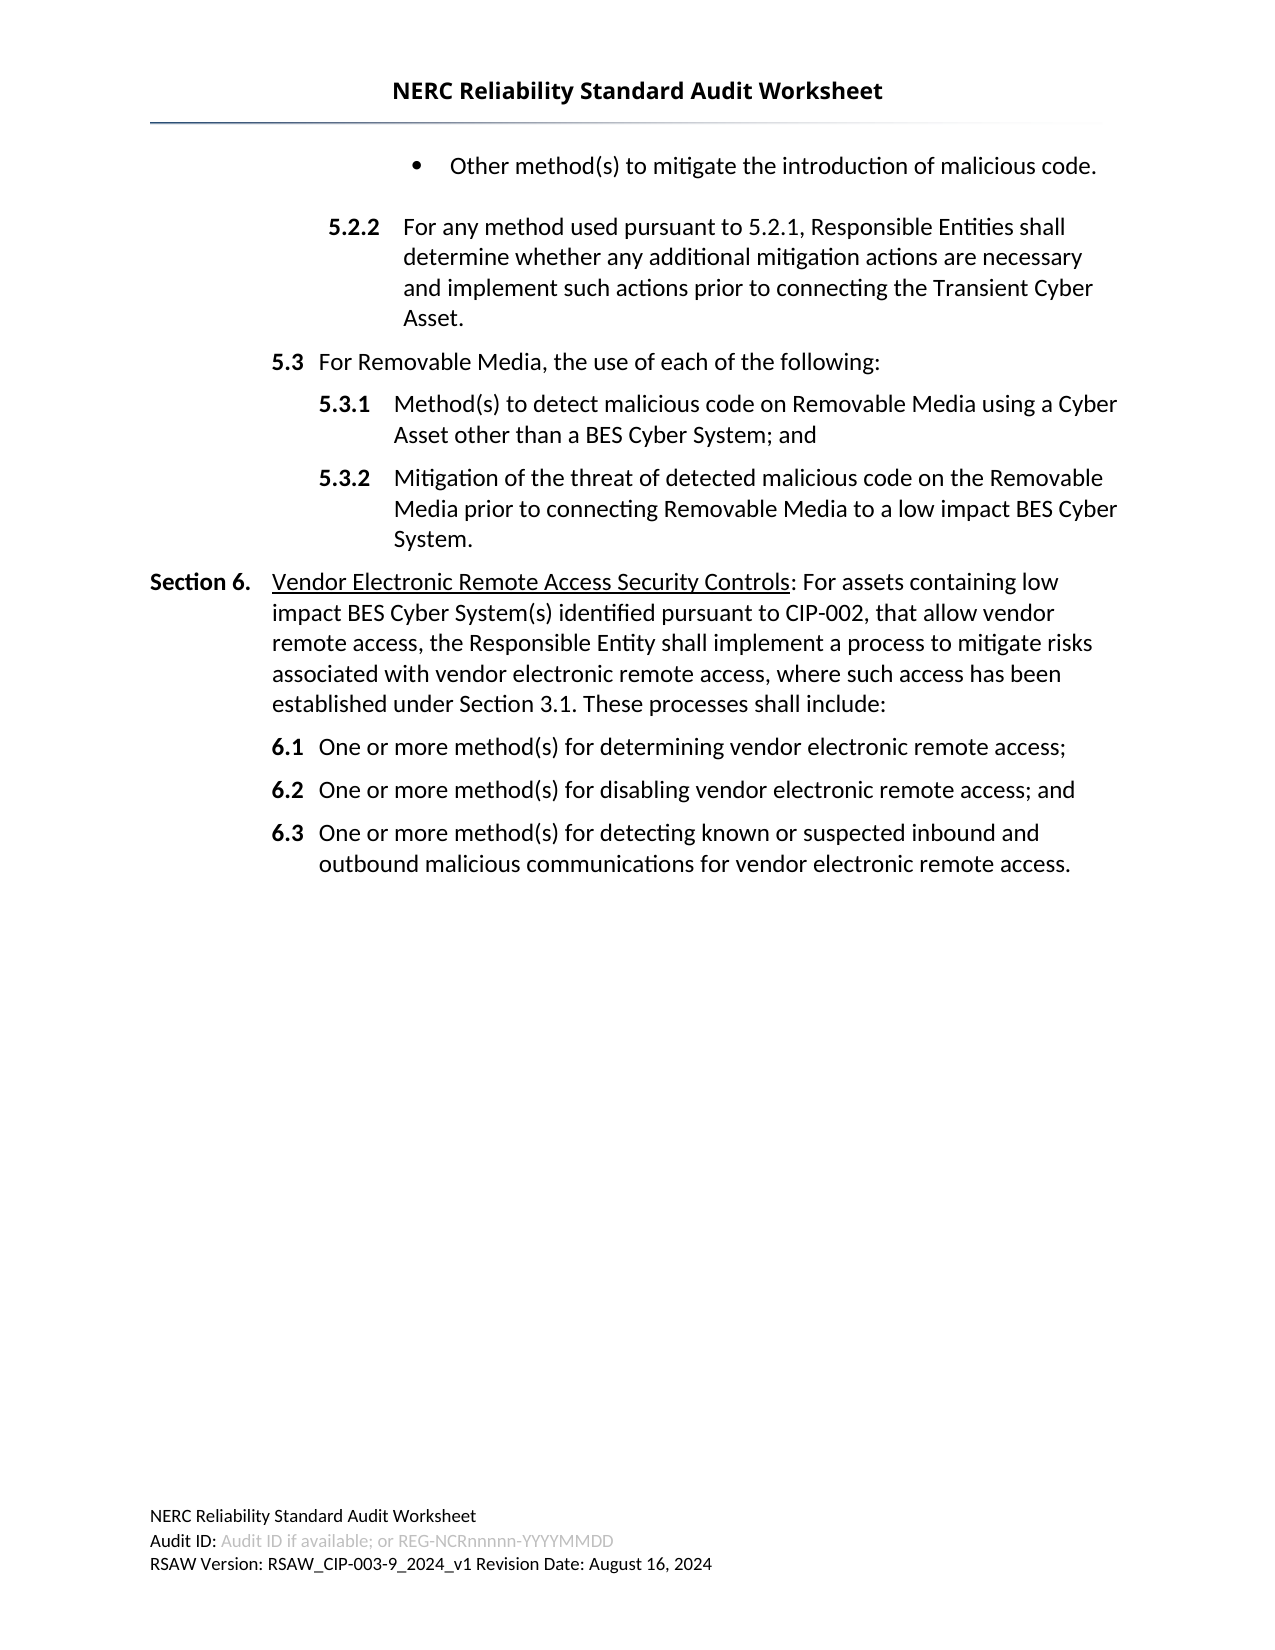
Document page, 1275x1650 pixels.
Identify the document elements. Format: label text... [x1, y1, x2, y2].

text 6.3 One or more method(s) for detecting known or suspected inbound and outbound malicious communications for vendor electronic remote access. [271, 817, 1125, 878]
text 5.3 For Removable Media, the use of each of the following: [271, 346, 1125, 376]
text 6.1 One or more method(s) for determining vendor electronic remote access; [271, 731, 1125, 762]
text Section 6. Vendor Electronic Remote Access Security Controls: For assets containing low impact BES Cyber System(s) identified pursuant to CIP-002, that allow vendor remote access, the Responsible Entity shall implement a process to mitigate risks associated with vendor electronic remote access, where such access has been established under Section 3.1. These processes shall include: [150, 566, 1125, 719]
text 5.2.2 For any method used pursuant to 5.2.1, Responsible Entities shall determine whether any additional mitigation actions are necessary and implement such actions prior to connecting the Transient Cyber Asset. [328, 211, 1125, 333]
text 5.3.2 Mitigation of the threat of detected malicious code on the Removable Media prior to connecting Removable Media to a low impact BES Cyber System. [319, 462, 1125, 554]
text 6.2 One or more method(s) for disabling vendor electronic remote access; and [271, 774, 1125, 805]
list Other method(s) to mitigate the introduction of malicious code. [412, 150, 1125, 181]
text 5.3.1 Method(s) to detect malicious code on Removable Media using a Cyber Asset other than a BES Cyber System; and [319, 389, 1125, 450]
picture [150, 122, 1125, 130]
